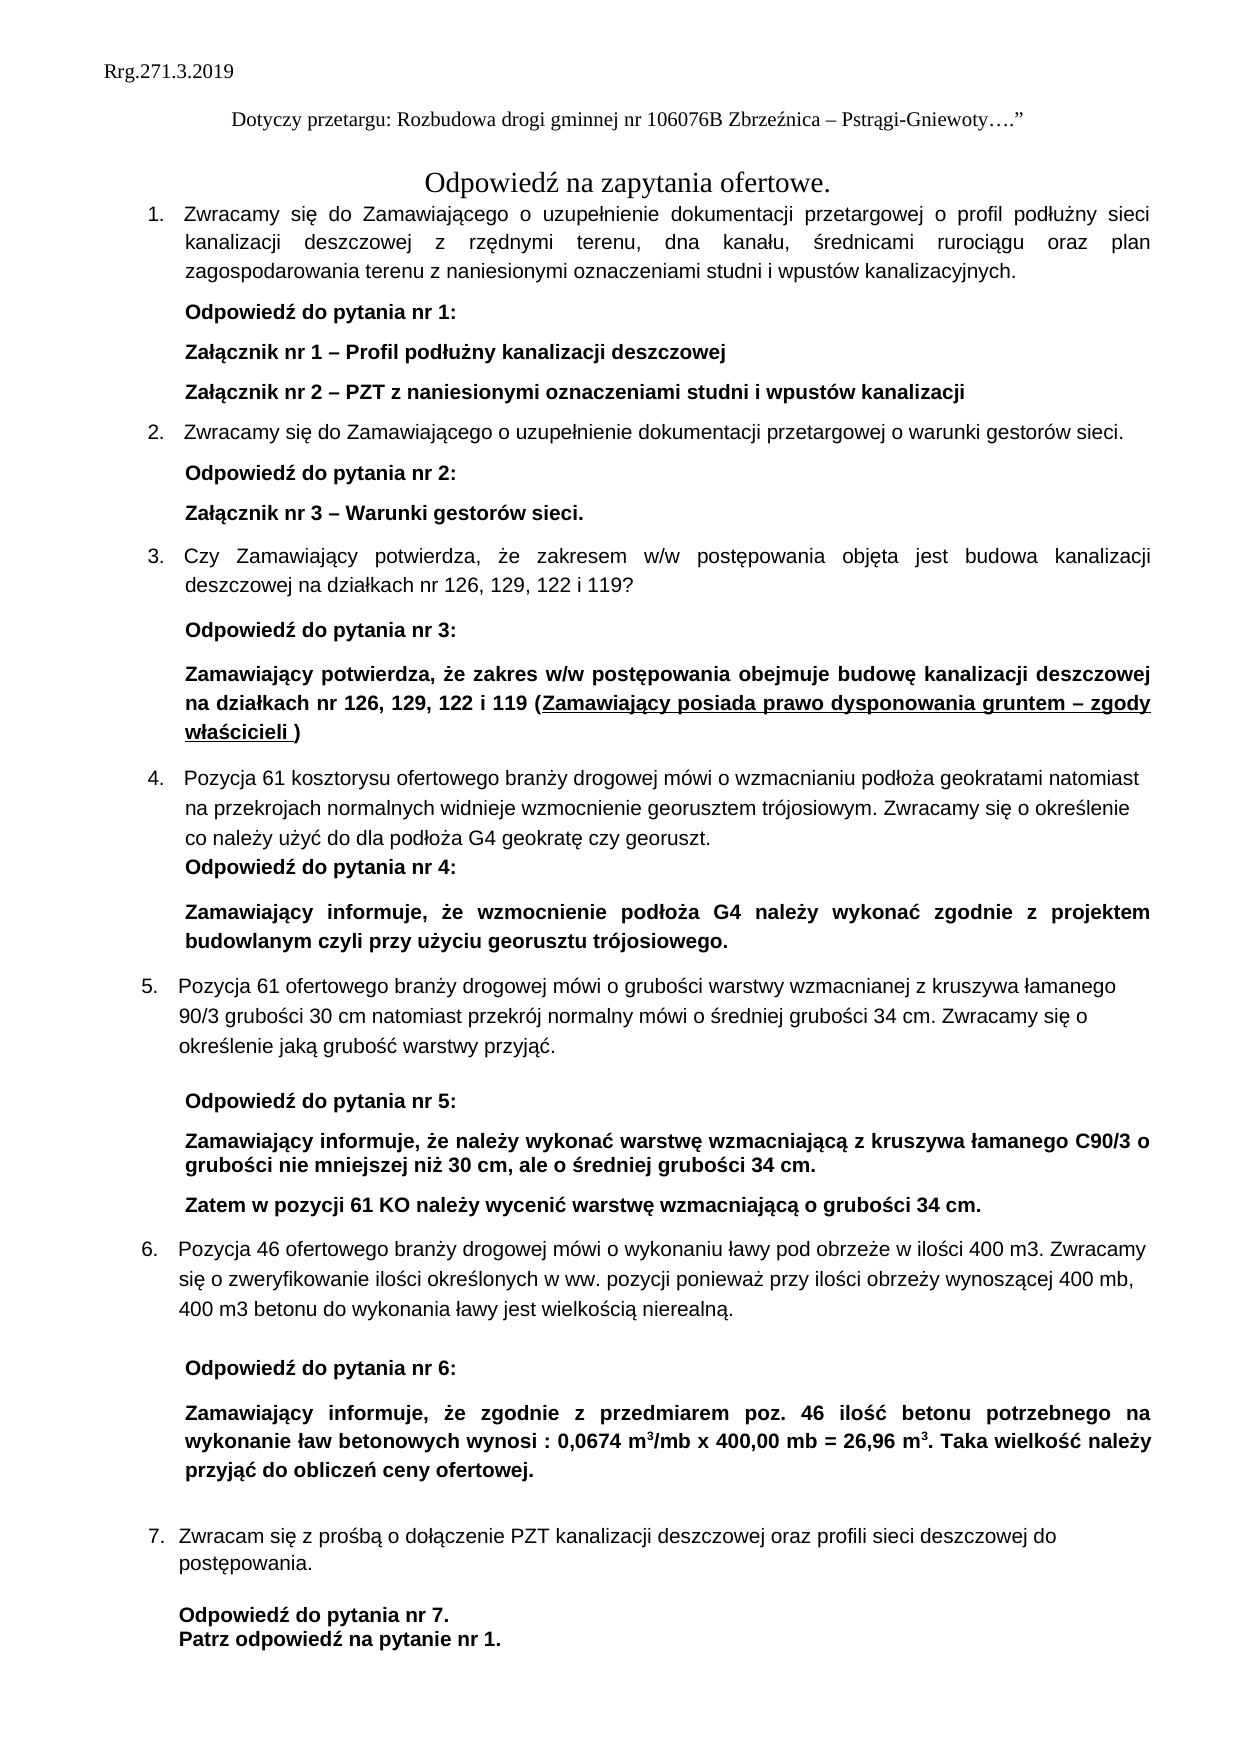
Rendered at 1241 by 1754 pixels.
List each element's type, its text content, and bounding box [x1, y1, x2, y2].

list Patrz odpowiedź na pytanie nr 1. [178, 1626, 1152, 1650]
text Odpowiedź do pytania nr 6: [185, 1352, 1152, 1381]
list Czy Zamawiający potwierdza, że zakresem w/w postępowania objęta jest budowa kanalizacji deszczowej na działkach nr 126, 129, 122 i 119? [147, 541, 1152, 598]
text Zamawiający potwierdza, że zakres w/w postępowania obejmuje budowę kanalizacji deszczowej na działkach nr 126, 129, 122 i 119 (Zamawiający posiada prawo dysponowania gruntem – zgody właścicieli ) [185, 659, 1152, 746]
text Zamawiający informuje, że należy wykonać warstwę wzmacniającą z kruszywa łamanego C90/3 o grubości nie mniejszej niż 30 cm, ale o średniej grubości 34 cm. [185, 1129, 1152, 1177]
text Załącznik nr 2 – PZT z naniesionymi oznaczeniami studni i wpustów kanalizacji [185, 380, 1152, 404]
text Załącznik nr 3 – Warunki gestorów sieci. [185, 501, 1152, 524]
text Odpowiedź do pytania nr 1: [185, 300, 1152, 324]
list Pozycja 61 ofertowego branży drogowej mówi o grubości warstwy wzmacnianej z kruszywa łamanego 90/3 grubości 30 cm natomiast przekrój normalny mówi o średniej grubości 34 cm. Zwracamy się o określenie jaką grubość warstwy przyjąć. [141, 970, 1152, 1060]
text Odpowiedź do pytania nr 2: [185, 461, 1152, 485]
text Zamawiający informuje, że zgodnie z przedmiarem poz. 46 ilość betonu potrzebnego na wykonanie ław betonowych wynosi : 0,0674 m3/mb x 400,00 mb = 26,96 m3. Taka wielkość należy przyjąć do obliczeń ceny ofertowej. [185, 1397, 1152, 1484]
text Odpowiedź do pytania nr 4: [185, 851, 1152, 880]
text Odpowiedź do pytania nr 5: [185, 1089, 1152, 1113]
list Odpowiedź do pytania nr 7. [178, 1602, 1152, 1626]
list Pozycja 61 kosztorysu ofertowego branży drogowej mówi o wzmacnianiu podłoża geokratami natomiast na przekrojach normalnych widnieje wzmocnienie georusztem trójosiowym. Zwracamy się o określenie co należy użyć do dla podłoża G4 geokratę czy georuszt. [147, 761, 1152, 851]
text Dotyczy przetargu: Rozbudowa drogi gminnej nr 106076B Zbrzeźnica – Pstrągi-Gniewoty….” [103, 107, 1152, 131]
text Załącznik nr 1 – Profil podłużny kanalizacji deszczowej [185, 340, 1152, 364]
list Zwracam się z prośbą o dołączenie PZT kanalizacji deszczowej oraz profili sieci deszczowej do postępowania. [148, 1523, 1152, 1575]
text Rrg.271.3.2019 [103, 59, 1152, 83]
text Zatem w pozycji 61 KO należy wycenić warstwę wzmacniającą o grubości 34 cm. [185, 1192, 1152, 1216]
text Odpowiedź do pytania nr 3: [185, 614, 1152, 643]
text Odpowiedź na zapytania ofertowe. [103, 165, 1152, 198]
text Zamawiający informuje, że wzmocnienie podłoża G4 należy wykonać zgodnie z projektem budowlanym czyli przy użyciu georusztu trójosiowego. [185, 896, 1152, 954]
list Pozycja 46 ofertowego branży drogowej mówi o wykonaniu ławy pod obrzeże w ilości 400 m3. Zwracamy się o zweryfikowanie ilości określonych w ww. pozycji ponieważ przy ilości obrzeży wynoszącej 400 mb, 400 m3 betonu do wykonania ławy jest wielkością nierealną. [141, 1232, 1152, 1322]
list Zwracamy się do Zamawiającego o uzupełnienie dokumentacji przetargowej o profil podłużny sieci kanalizacji deszczowej z rzędnymi terenu, dna kanału, średnicami rurociągu oraz plan zagospodarowania terenu z naniesionymi oznaczeniami studni i wpustów kanalizacyjnych. [147, 198, 1152, 284]
list Zwracamy się do Zamawiającego o uzupełnienie dokumentacji przetargowej o warunki gestorów sieci. [147, 420, 1152, 444]
